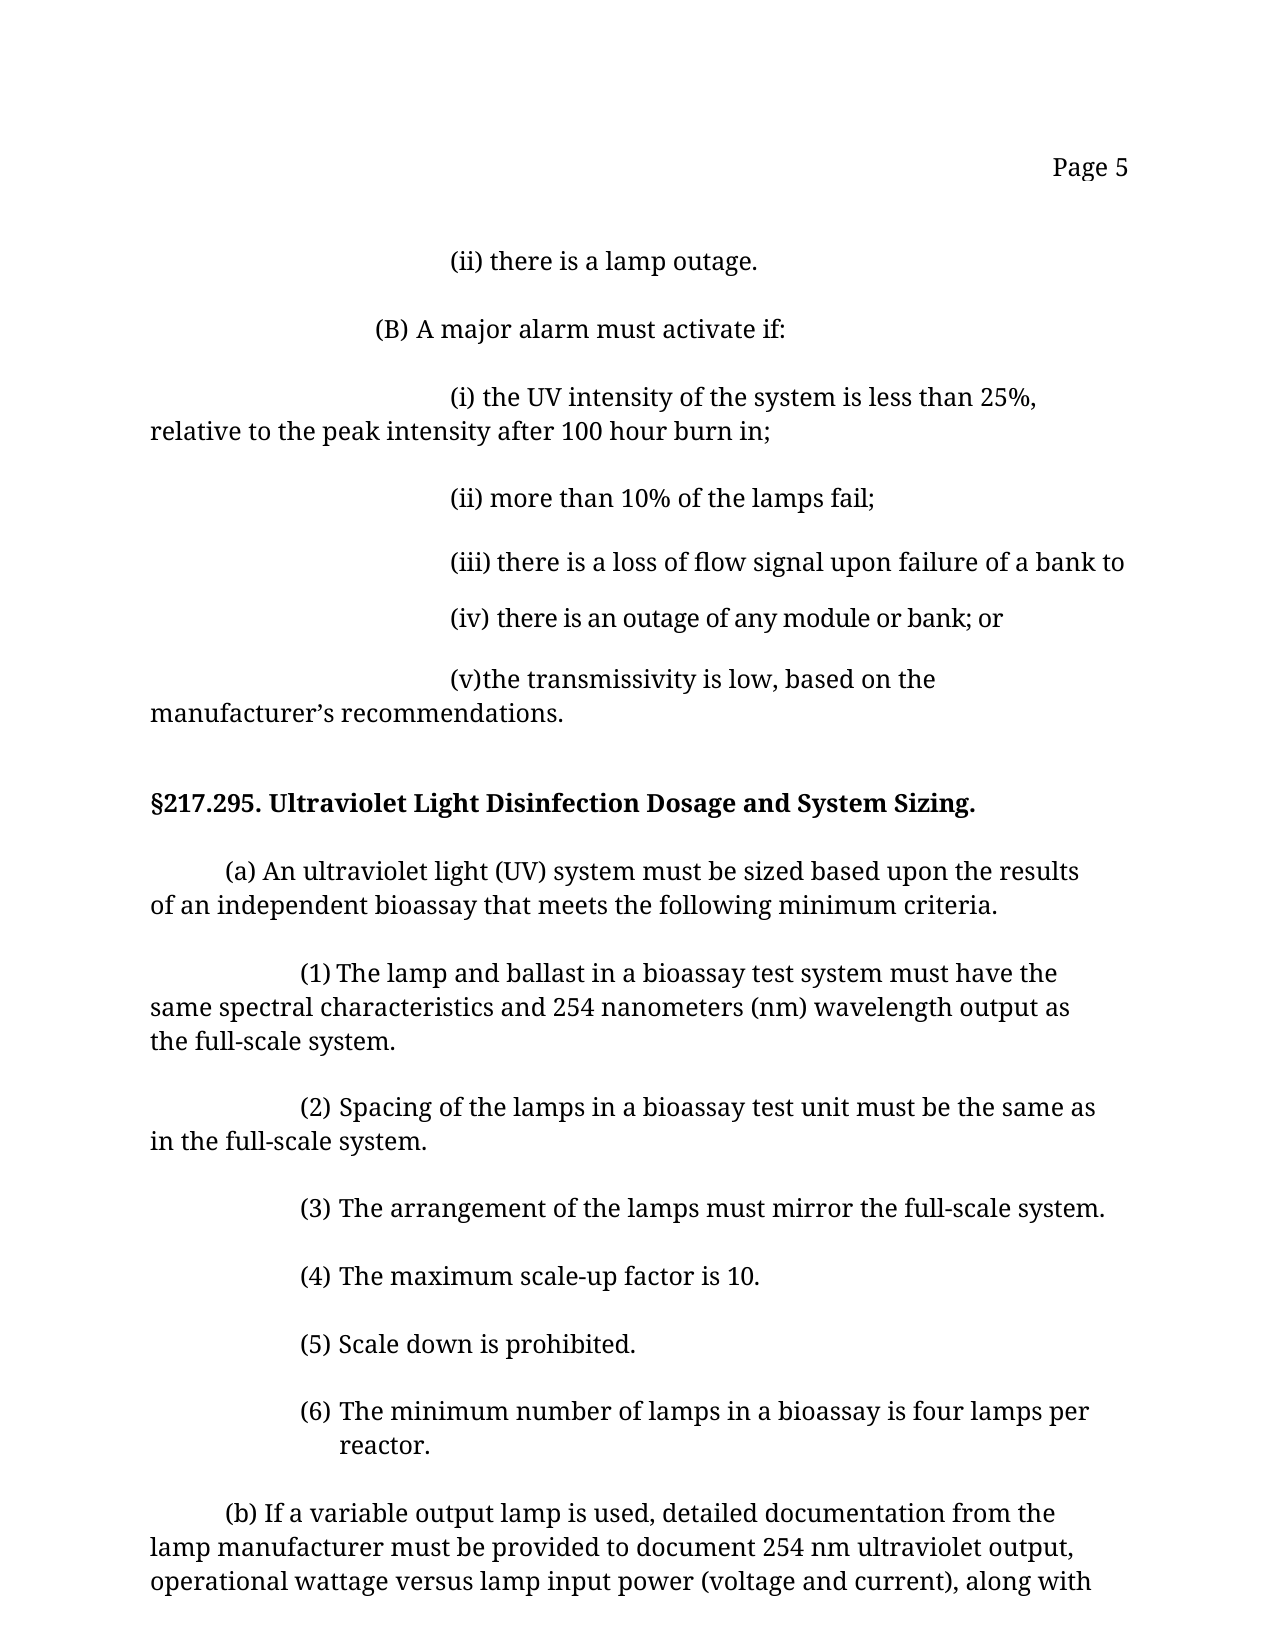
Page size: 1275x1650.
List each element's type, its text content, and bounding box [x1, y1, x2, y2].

list An ultraviolet light (UV) system must be sized based upon the results of an independent bioassay that meets the following minimum criteria. [150, 854, 1085, 922]
list The arrangement of the lamps must mirror the full-scale system. [300, 1191, 1135, 1225]
list Spacing of the lamps in a bioassay test unit must be the same as in the full-scale system. [150, 1089, 1109, 1157]
list there is an outage of any module or bank; or [450, 605, 1135, 633]
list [150, 1496, 1105, 1598]
list more than 10% of the lamps fail; [450, 481, 1135, 515]
subtitle §217.295. Ultraviolet Light Disinfection Dosage and System Sizing. [150, 786, 1135, 820]
list there is a loss of flow signal upon failure of a bank to [450, 548, 1135, 577]
list there is a lamp outage. [450, 244, 1135, 278]
list the UV intensity of the system is less than 25%, relative to the peak intensity after 100 hour burn in; [150, 379, 1118, 447]
list The minimum number of lamps in a bioassay is four lamps per reactor. [300, 1394, 1135, 1462]
list The maximum scale-up factor is 10. [300, 1258, 1135, 1293]
list Scale down is prohibited. [300, 1326, 1135, 1360]
list the transmissivity is low, based on the manufacturer’s recommendations. [150, 661, 1118, 729]
list The lamp and ballast in a bioassay test system must have the same spectral characteristics and 254 nanometers (nm) wavelength output as the full-scale system. [150, 955, 1086, 1057]
list A major alarm must activate if: [375, 312, 1135, 346]
